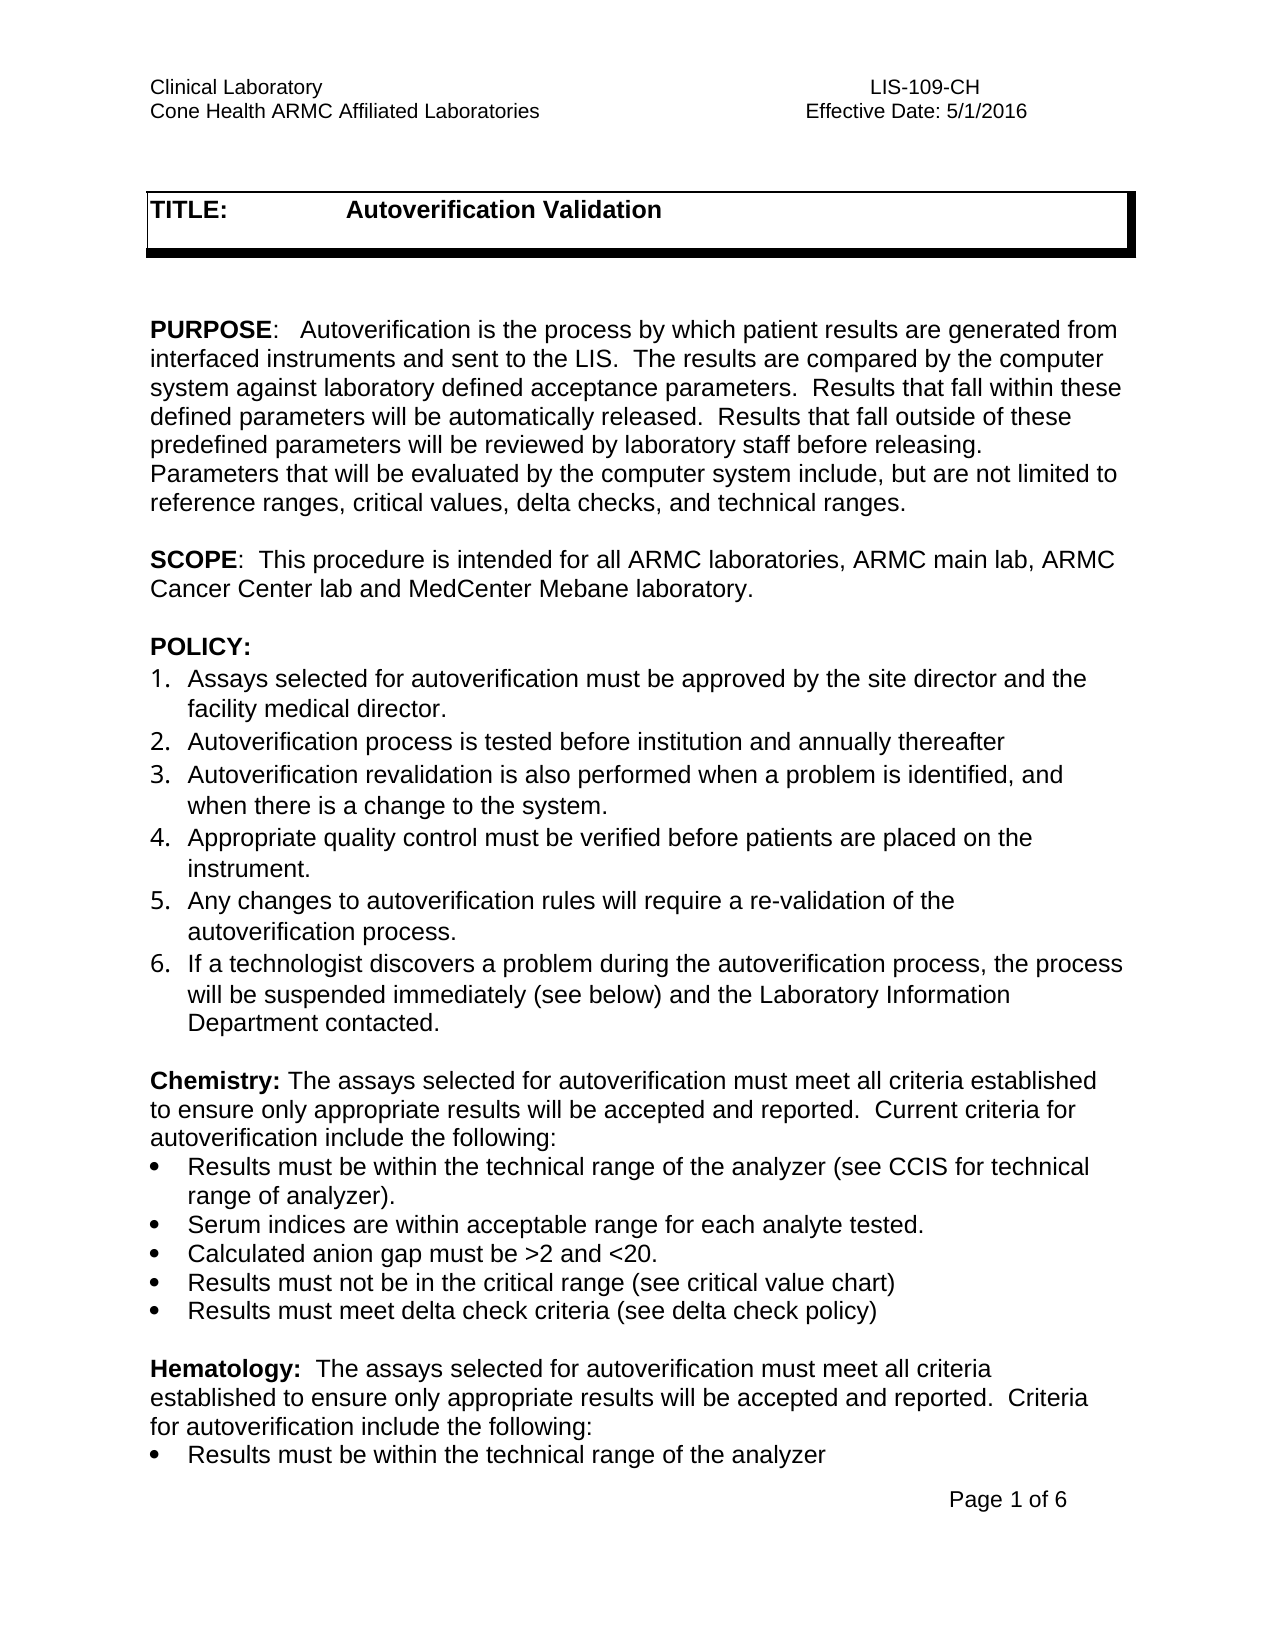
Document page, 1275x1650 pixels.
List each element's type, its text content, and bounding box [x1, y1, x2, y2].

list Results must be within the technical range of the analyzer [150, 1440, 1125, 1469]
text TITLE: Autoverification Validation [148, 193, 1127, 248]
text POLICY: [150, 632, 1125, 660]
list Results must meet delta check criteria (see delta check policy) [150, 1296, 1125, 1325]
text PURPOSE: Autoverification is the process by which patient results are generated from interfaced instruments and sent to the LIS. The results are compared by the computer system against laboratory defined acceptance parameters. Results that fall within these defined parameters will be automatically released. Results that fall outside of these predefined parameters will be reviewed by laboratory staff before releasing. Parameters that will be evaluated by the computer system include, but are not limited to reference ranges, critical values, delta checks, and technical ranges. [150, 315, 1125, 517]
list Autoverification process is tested before institution and annually thereafter [150, 723, 1125, 757]
text Chemistry: The assays selected for autoverification must meet all criteria established to ensure only appropriate results will be accepted and reported. Current criteria for autoverification include the following: [150, 1066, 1125, 1152]
list Calculated anion gap must be >2 and <20. [150, 1239, 1125, 1267]
list Assays selected for autoverification must be approved by the site director and the facility medical director. [150, 660, 1125, 723]
list Appropriate quality control must be verified before patients are placed on the instrument. [150, 820, 1125, 883]
list Results must not be in the critical range (see critical value chart) [150, 1267, 1125, 1296]
text SCOPE: This procedure is intended for all ARMC laboratories, ARMC main lab, ARMC Cancer Center lab and MedCenter Mebane laboratory. [150, 545, 1125, 603]
list Results must be within the technical range of the analyzer (see CCIS for technical range of analyzer). [150, 1152, 1125, 1210]
list If a technologist discovers a problem during the autoverification process, the process will be suspended immediately (see below) and the Laboratory Information Department contacted. [150, 946, 1125, 1037]
text Hematology: The assays selected for autoverification must meet all criteria established to ensure only appropriate results will be accepted and reported. Criteria for autoverification include the following: [150, 1354, 1125, 1440]
list Serum indices are within acceptable range for each analyte tested. [150, 1210, 1125, 1239]
list Autoverification revalidation is also performed when a problem is identified, and when there is a change to the system. [150, 757, 1125, 820]
list Any changes to autoverification rules will require a re-validation of the autoverification process. [150, 883, 1125, 946]
